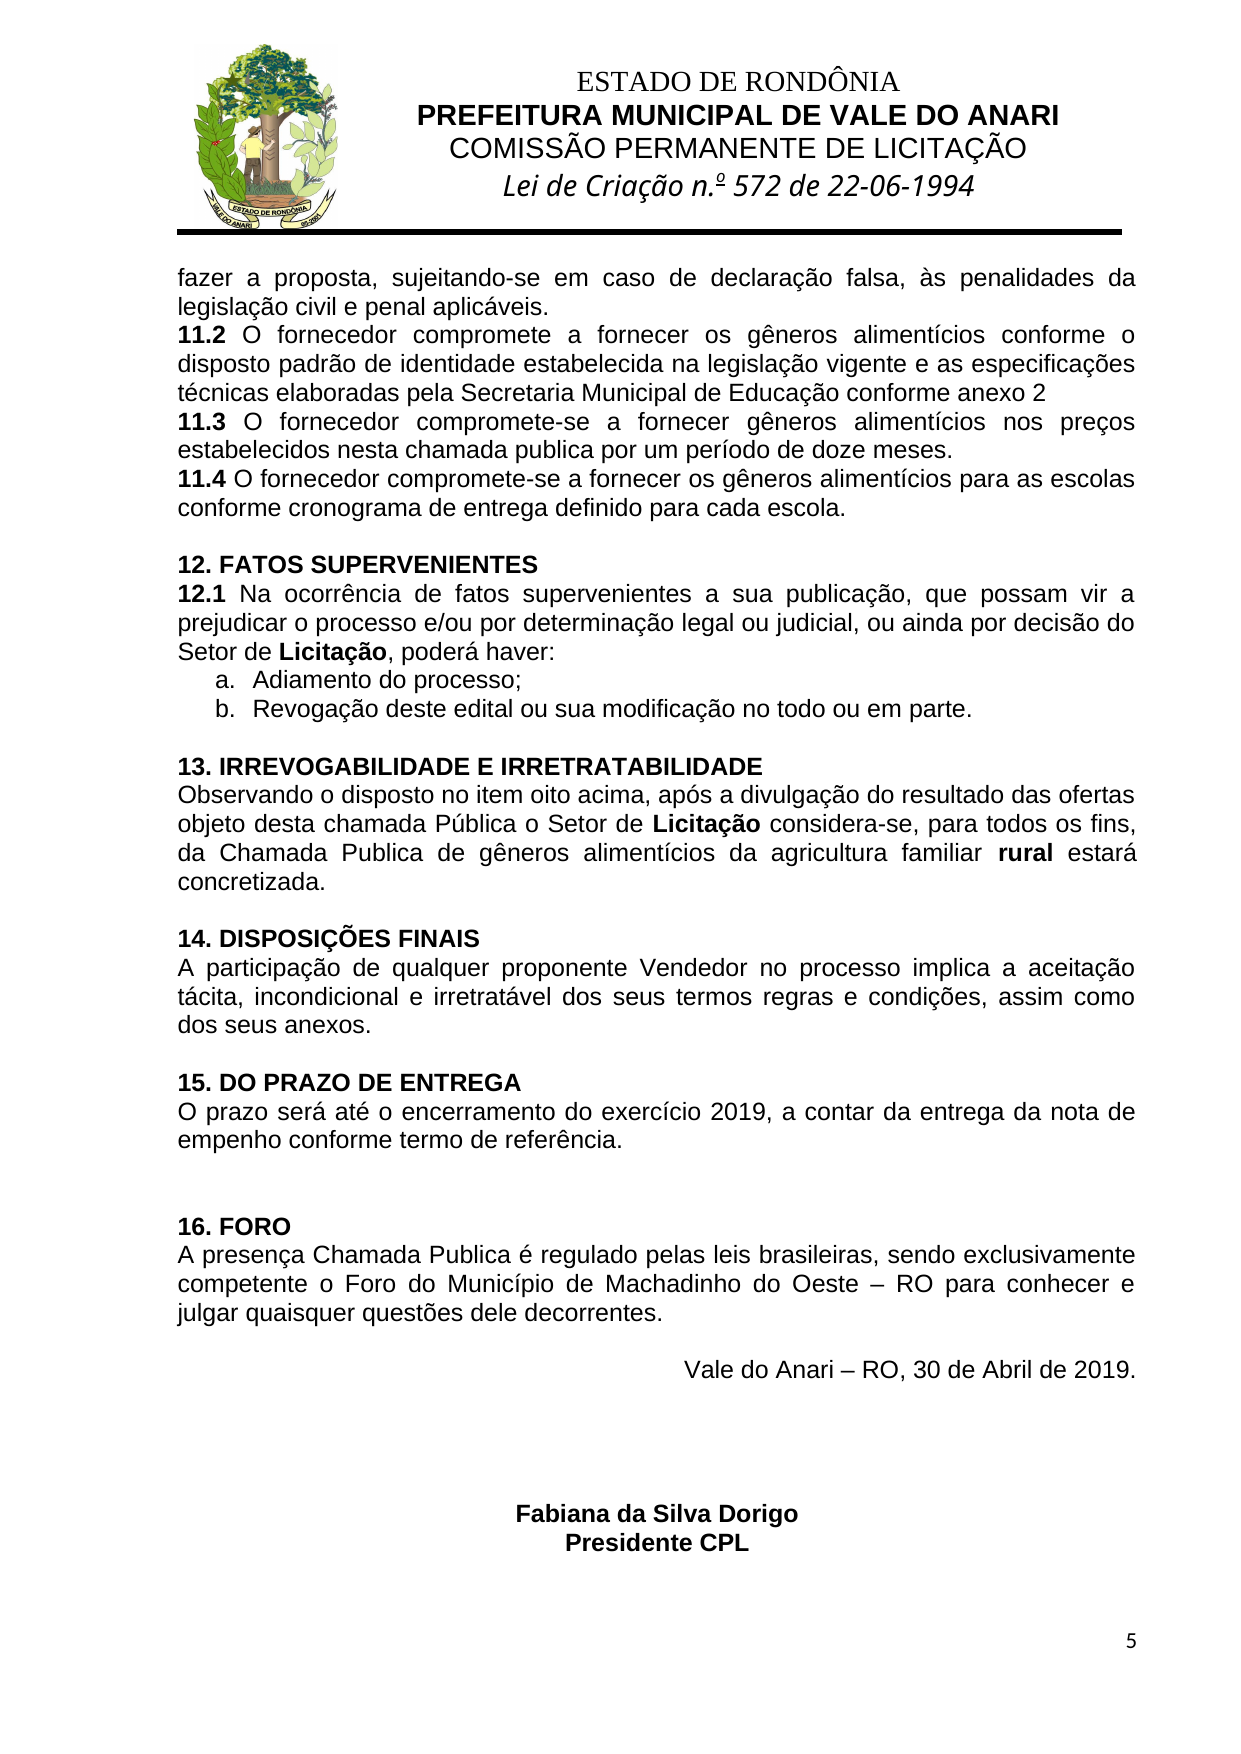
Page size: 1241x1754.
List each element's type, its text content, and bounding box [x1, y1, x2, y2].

text 13. IRREVOGABILIDADE E IRRETRATABILIDADE [177, 752, 1137, 781]
text Presidente CPL [177, 1528, 1137, 1585]
text 12. FATOS SUPERVENIENTES [177, 551, 1137, 579]
text Observando o disposto no item oito acima, após a divulgação do resultado das ofertas objeto desta chamada Pública o Setor de Licitação considera-se, para todos os fins, da Chamada Publica de gêneros alimentícios da agricultura familiar rural estará concretizada. [177, 781, 1137, 896]
text O prazo será até o encerramento do exercício 2019, a contar da entrega da nota de empenho conforme termo de referência. [177, 1097, 1137, 1154]
list Revogação deste edital ou sua modificação no todo ou em parte. [215, 694, 1137, 723]
text 12.1 Na ocorrência de fatos supervenientes a sua publicação, que possam vir a prejudicar o processo e/ou por determinação legal ou judicial, ou ainda por decisão do Setor de Licitação, poderá haver: [177, 579, 1137, 666]
text Fabiana da Silva Dorigo [177, 1499, 1137, 1528]
text 14. DISPOSIÇÕES FINAIS [177, 924, 1137, 953]
text 11.2 O fornecedor compromete a fornecer os gêneros alimentícios conforme o disposto padrão de identidade estabelecida na legislação vigente e as especificações técnicas elaboradas pela Secretaria Municipal de Educação conforme anexo 2 [177, 321, 1137, 407]
text 11.4 O fornecedor compromete-se a fornecer os gêneros alimentícios para as escolas conforme cronograma de entrega definido para cada escola. [177, 464, 1137, 522]
text 16. FORO [177, 1212, 1137, 1241]
text A participação de qualquer proponente Vendedor no processo implica a aceitação tácita, incondicional e irretratável dos seus termos regras e condições, assim como dos seus anexos. [177, 953, 1137, 1039]
text Vale do Anari – RO, 30 de Abril de 2019. [177, 1356, 1137, 1384]
text 11.3 O fornecedor compromete-se a fornecer gêneros alimentícios nos preços estabelecidos nesta chamada publica por um período de doze meses. [177, 407, 1137, 464]
text A presença Chamada Publica é regulado pelas leis brasileiras, sendo exclusivamente competente o Foro do Município de Machadinho do Oeste – RO para conhecer e julgar quaisquer questões dele decorrentes. [177, 1241, 1137, 1327]
list Adiamento do processo; [215, 666, 1137, 694]
text 15. DO PRAZO DE ENTREGA [177, 1068, 1137, 1097]
picture [193, 44, 338, 229]
